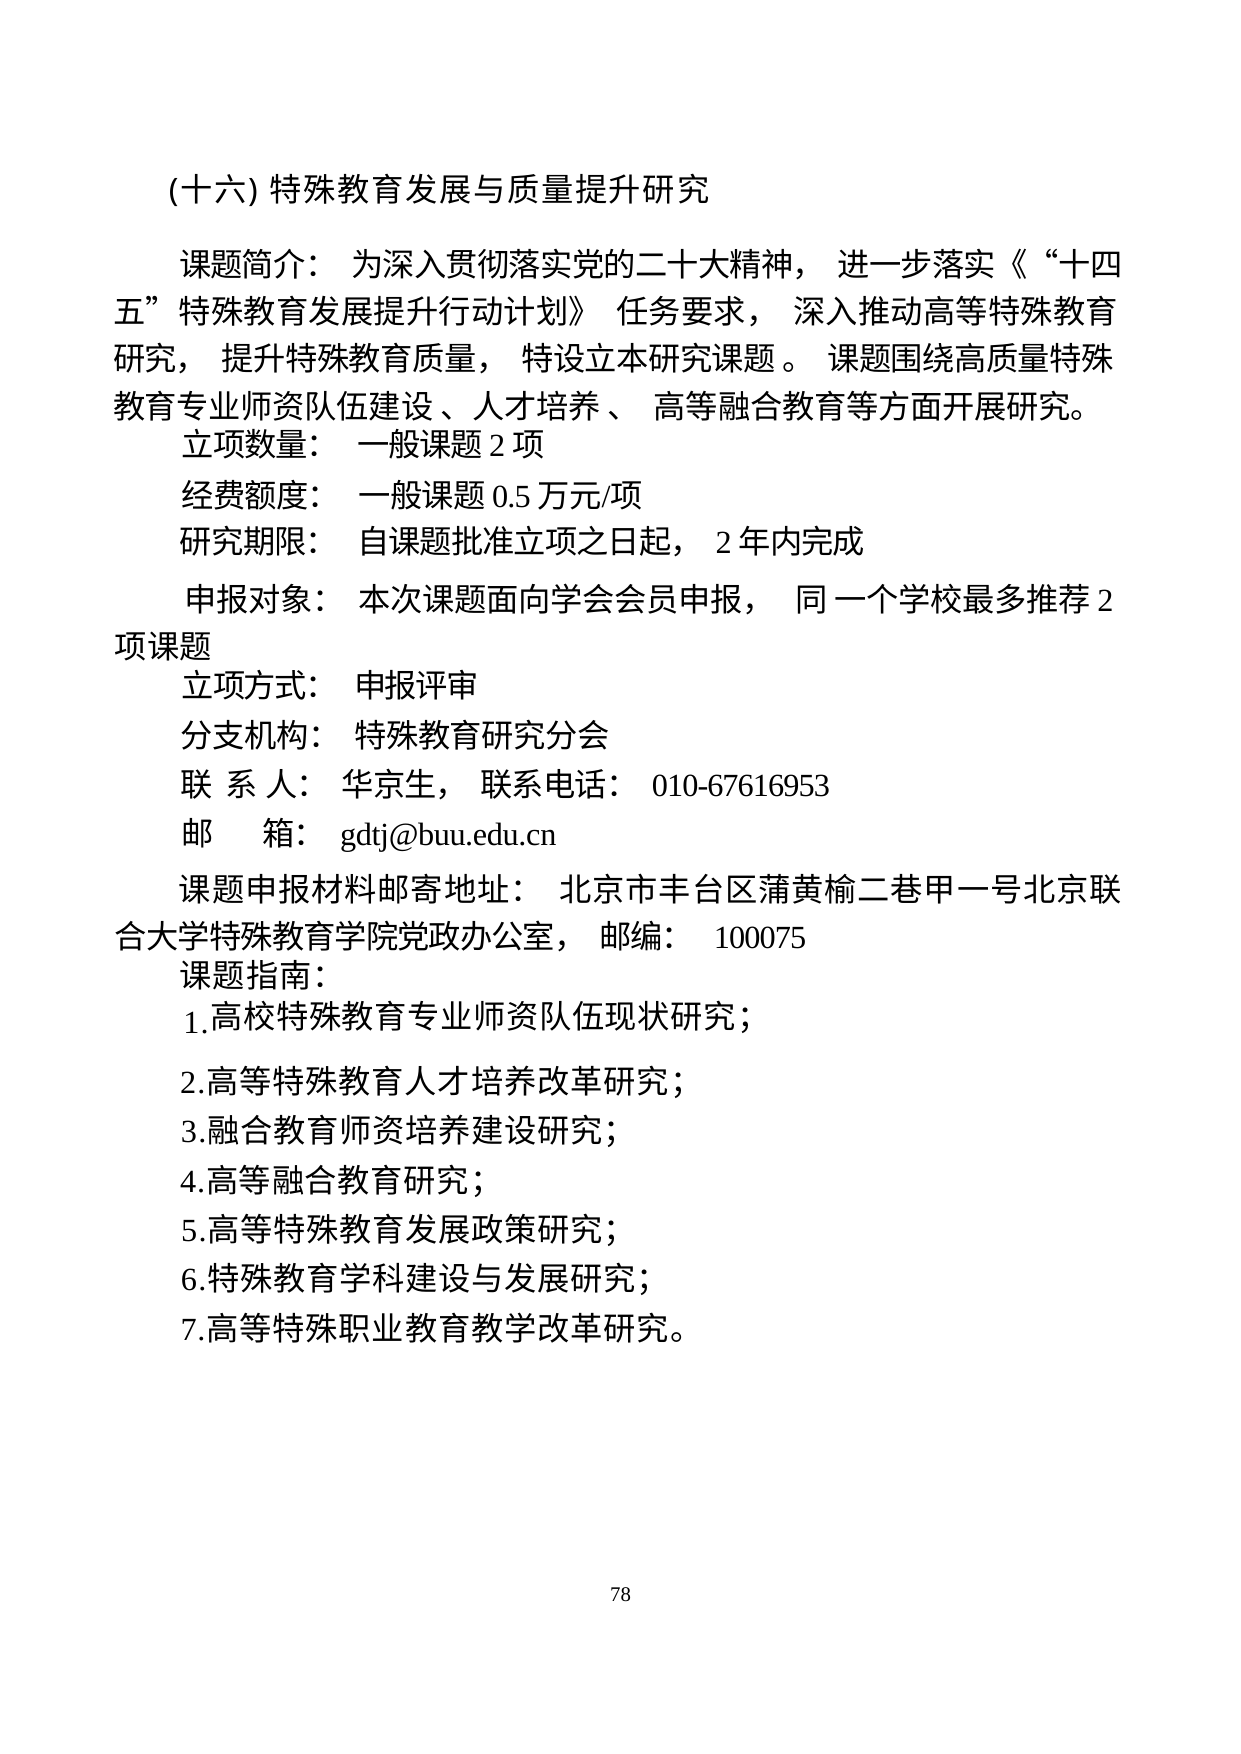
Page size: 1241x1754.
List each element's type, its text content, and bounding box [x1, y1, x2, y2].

text 课题指南： [179, 959, 1128, 995]
text 联 系 人： 华京生， 联系电话： 010-67616953 [180, 767, 1128, 804]
text 分支机构： 特殊教育研究分会 [180, 718, 1128, 754]
text 6.特殊教育学科建设与发展研究； [181, 1262, 1128, 1298]
text 课题申报材料邮寄地址： 北京市丰台区蒲黄榆二巷甲一号北京联 合大学特殊教育学院党政办公室， 邮编： 100075 [114, 864, 1128, 958]
text 申报对象： 本次课题面向学会会员申报， 同 一个学校最多推荐 2 项课题 [114, 574, 1128, 668]
text 研究期限： 自课题批准立项之日起， 2 年内完成 [179, 525, 1128, 561]
text 2.高等特殊教育人才培养改革研究； [180, 1064, 1128, 1101]
text 3.融合教育师资培养建设研究； [181, 1114, 1128, 1150]
text 1.高校特殊教育专业师资队伍现状研究； [183, 1008, 1128, 1064]
text 邮 箱： gdtj@buu.edu.cn [181, 810, 1128, 854]
text 7.高等特殊职业教育教学改革研究。 [180, 1311, 1128, 1347]
text 经费额度： 一般课题 0.5 万元/项 [181, 471, 1128, 517]
text 5.高等特殊教育发展政策研究； [181, 1212, 1128, 1249]
text 4.高等融合教育研究； [180, 1163, 1128, 1199]
text 课题简介： 为深入贯彻落实党的二十大精神， 进一步落实《“十四 五”特殊教育发展提升行动计划》 任务要求， 深入推动高等特殊教育 研究， 提升特殊教育质量， 特设立本研究课题 。 课题围绕高质量特殊 教育专业师资队伍建设 、人才培养 、 高等融合教育等方面开展研究。 [113, 239, 1128, 427]
text 立项方式： 申报评审 [181, 668, 1128, 705]
text (十六) 特殊教育发展与质量提升研究 [168, 166, 1128, 210]
text 立项数量： 一般课题 2 项 [181, 428, 1128, 464]
